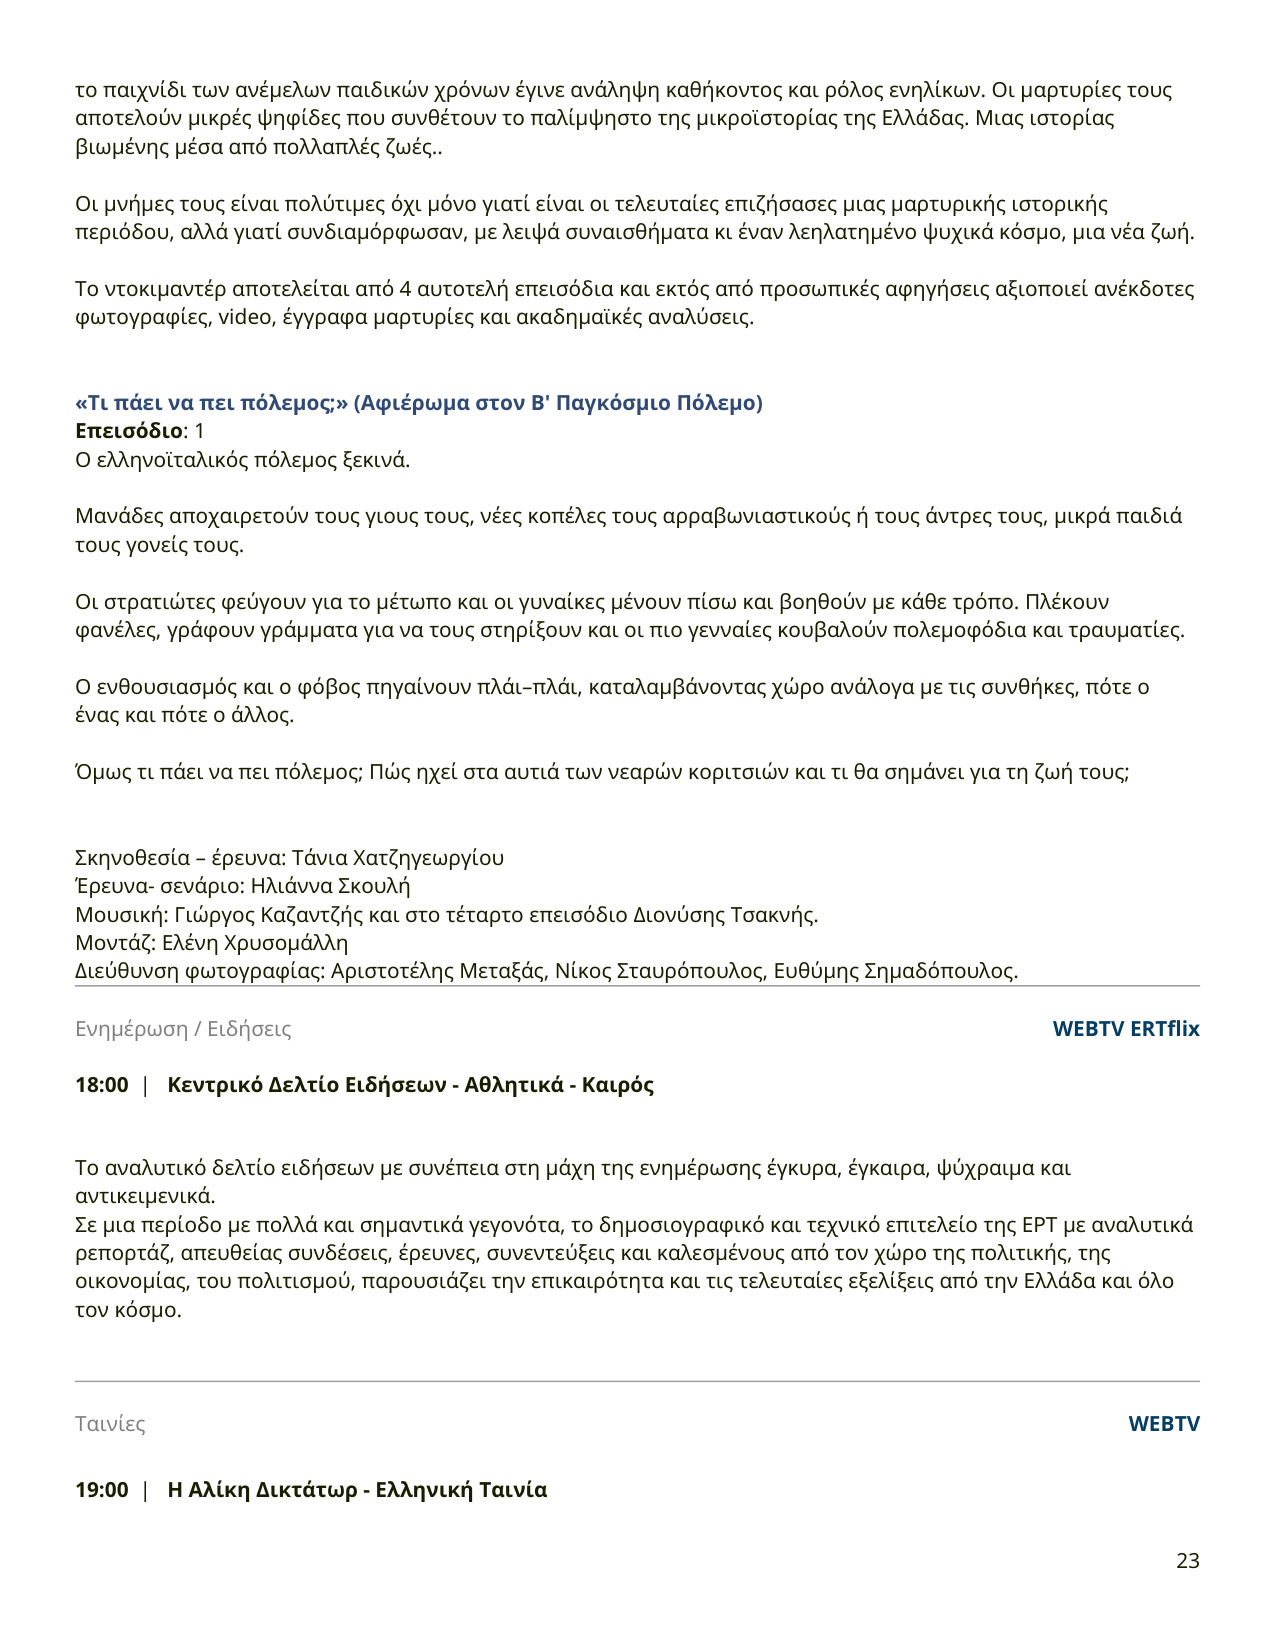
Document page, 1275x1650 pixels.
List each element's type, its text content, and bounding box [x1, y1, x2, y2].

table_header Ταινίες [75, 1409, 637, 1438]
text 18:00 | Κεντρικό Δελτίο Ειδήσεων - Αθλητικά - Καιρός [75, 1042, 1200, 1128]
table_header WEBTV [638, 1409, 1200, 1438]
text Ο ελληνοϊταλικός πόλεμος ξεκινά. Μανάδες αποχαιρετούν τους γιους τους, νέες κοπέλες τους αρραβωνιαστικούς ή τους άντρες τους, μικρά παιδιά τους γονείς τους. Oι στρατιώτες φεύγουν για το μέτωπο και οι γυναίκες μένουν πίσω και βοηθούν με κάθε τρόπο. Πλέκουν φανέλες, γράφουν γράμματα για να τους στηρίξουν και οι πιο γενναίες κουβαλούν πολεμοφόδια και τραυματίες. Ο ενθουσιασμός και ο φόβος πηγαίνουν πλάι–πλάι, καταλαμβάνοντας χώρο ανάλογα με τις συνθήκες, πότε ο ένας και πότε ο άλλος. Όμως τι πάει να πει πόλεμος; Πώς ηχεί στα αυτιά των νεαρών κοριτσιών και τι θα σημάνει για τη ζωή τους; [75, 445, 1200, 786]
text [75, 1438, 1200, 1532]
table_header WEBTV ERTflix [638, 1014, 1200, 1042]
text «Τι πάει να πει πόλεμος;» (Αφιέρωμα στον Β' Παγκόσμιο Πόλεμο) Eπεισόδιο: 1 [75, 331, 1200, 445]
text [75, 75, 1200, 331]
text Σκηνοθεσία – έρευνα: Τάνια Χατζηγεωργίου Έρευνα- σενάριο: Ηλιάννα Σκουλή Μουσική: Γιώργος Καζαντζής και στο τέταρτο επεισόδιο Διονύσης Τσακνής. Μοντάζ: Ελένη Χρυσομάλλη Διεύθυνση φωτογραφίας: Αριστοτέλης Μεταξάς, Νίκος Σταυρόπουλος, Ευθύμης Σημαδόπουλος. [75, 786, 1200, 985]
table_header Ενημέρωση / Ειδήσεις [75, 1014, 637, 1042]
text Το αναλυτικό δελτίο ειδήσεων με συνέπεια στη μάχη της ενημέρωσης έγκυρα, έγκαιρα, ψύχραιμα και αντικειμενικά. Σε μια περίοδο με πολλά και σημαντικά γεγονότα, το δημοσιογραφικό και τεχνικό επιτελείο της ΕΡΤ με αναλυτικά ρεπορτάζ, απευθείας συνδέσεις, έρευνες, συνεντεύξεις και καλεσμένους από τον χώρο της πολιτικής, της οικονομίας, του πολιτισμού, παρουσιάζει την επικαιρότητα και τις τελευταίες εξελίξεις από την Ελλάδα και όλο τον κόσμο. [75, 1153, 1200, 1323]
